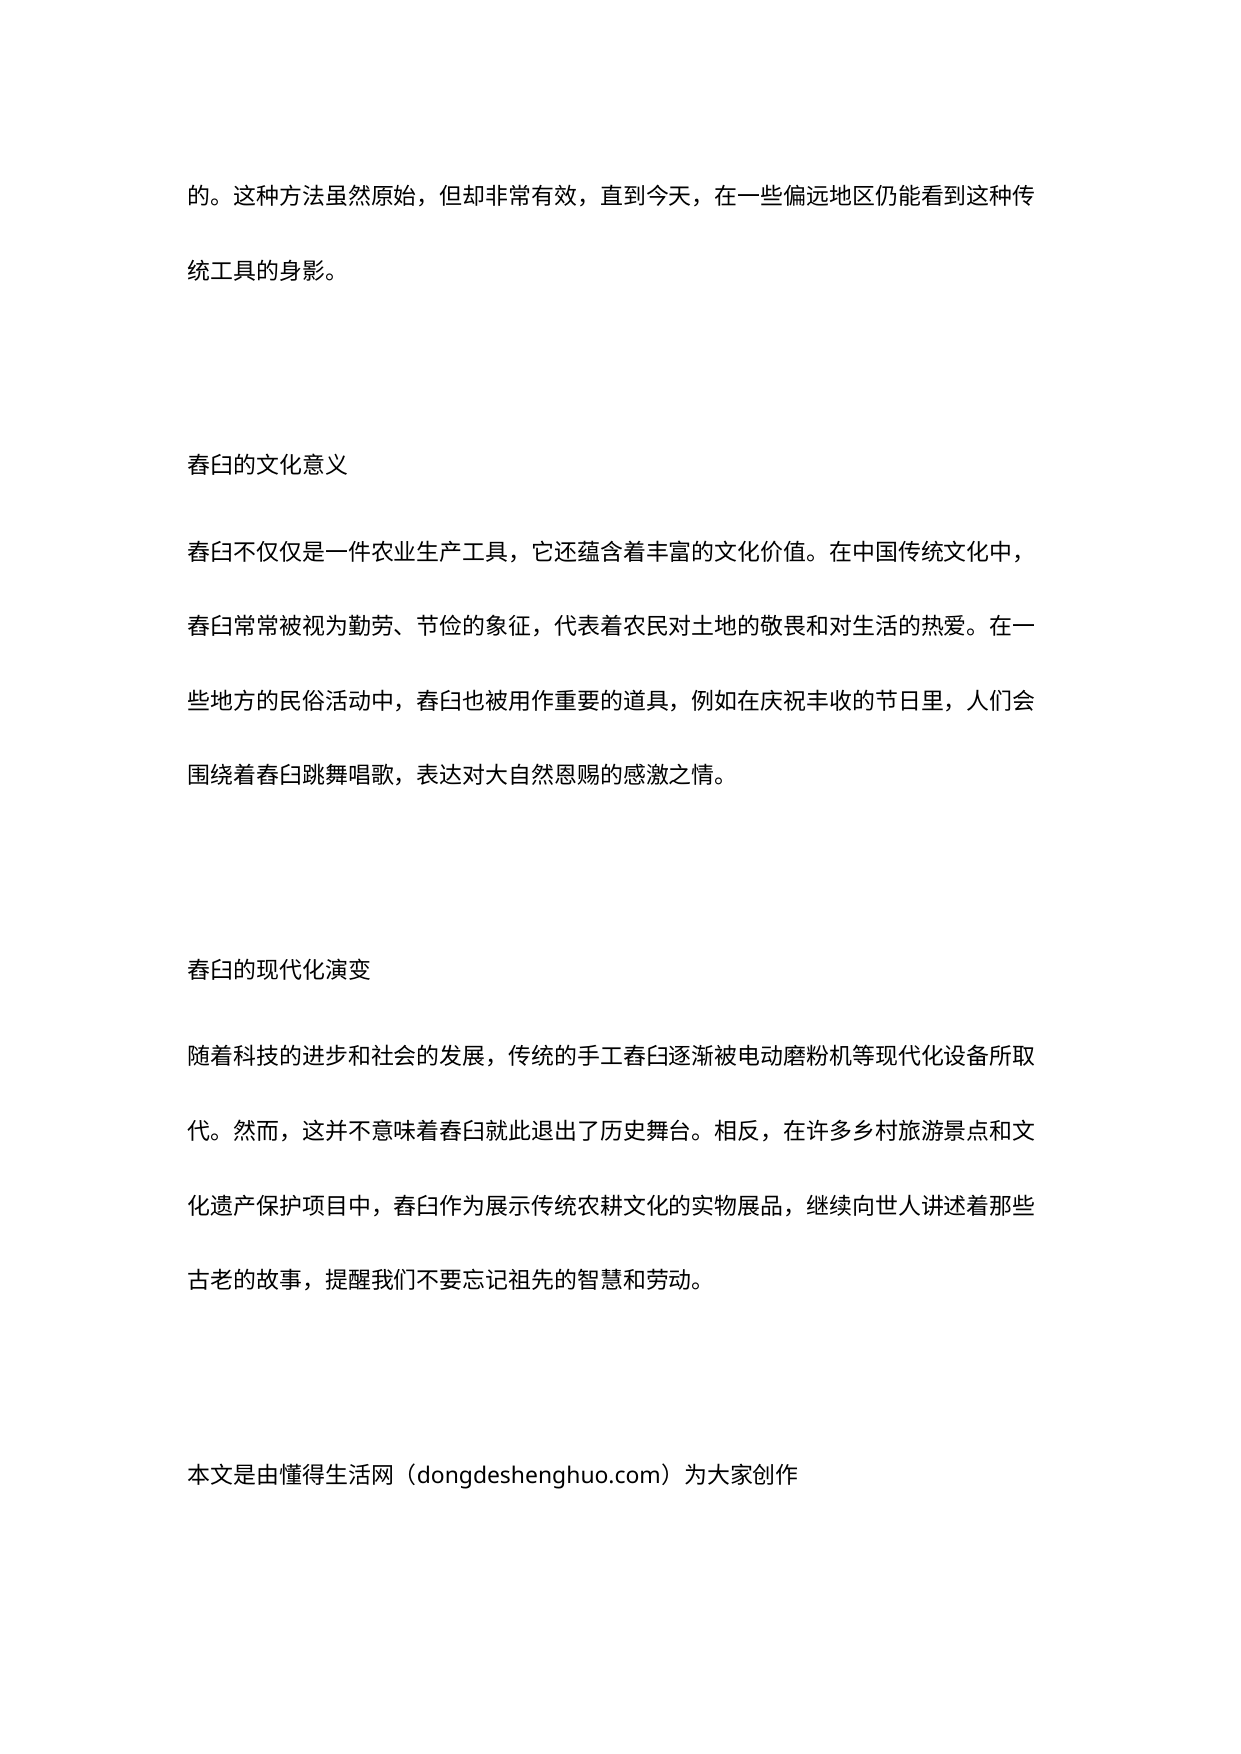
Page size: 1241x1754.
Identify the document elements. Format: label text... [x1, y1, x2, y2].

text 舂臼不仅仅是一件农业生产工具，它还蕴含着丰富的文化价值。在中国传统文化中，舂臼常常被视为勤劳、节俭的象征，代表着农民对土地的敬畏和对生活的热爱。在一些地方的民俗活动中，舂臼也被用作重要的道具，例如在庆祝丰收的节日里，人们会围绕着舂臼跳舞唱歌，表达对大自然恩赐的感激之情。 [187, 517, 1053, 807]
text 本文是由懂得生活网（dongdeshenghuo.com）为大家创作 [187, 1441, 1053, 1506]
text 随着科技的进步和社会的发展，传统的手工舂臼逐渐被电动磨粉机等现代化设备所取代。然而，这并不意味着舂臼就此退出了历史舞台。相反，在许多乡村旅游景点和文化遗产保护项目中，舂臼作为展示传统农耕文化的实物展品，继续向世人讲述着那些古老的故事，提醒我们不要忘记祖先的智慧和劳动。 [187, 1022, 1053, 1311]
text 舂臼的文化意义 [187, 431, 1053, 496]
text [187, 162, 1053, 302]
text 舂臼的现代化演变 [187, 936, 1053, 1001]
